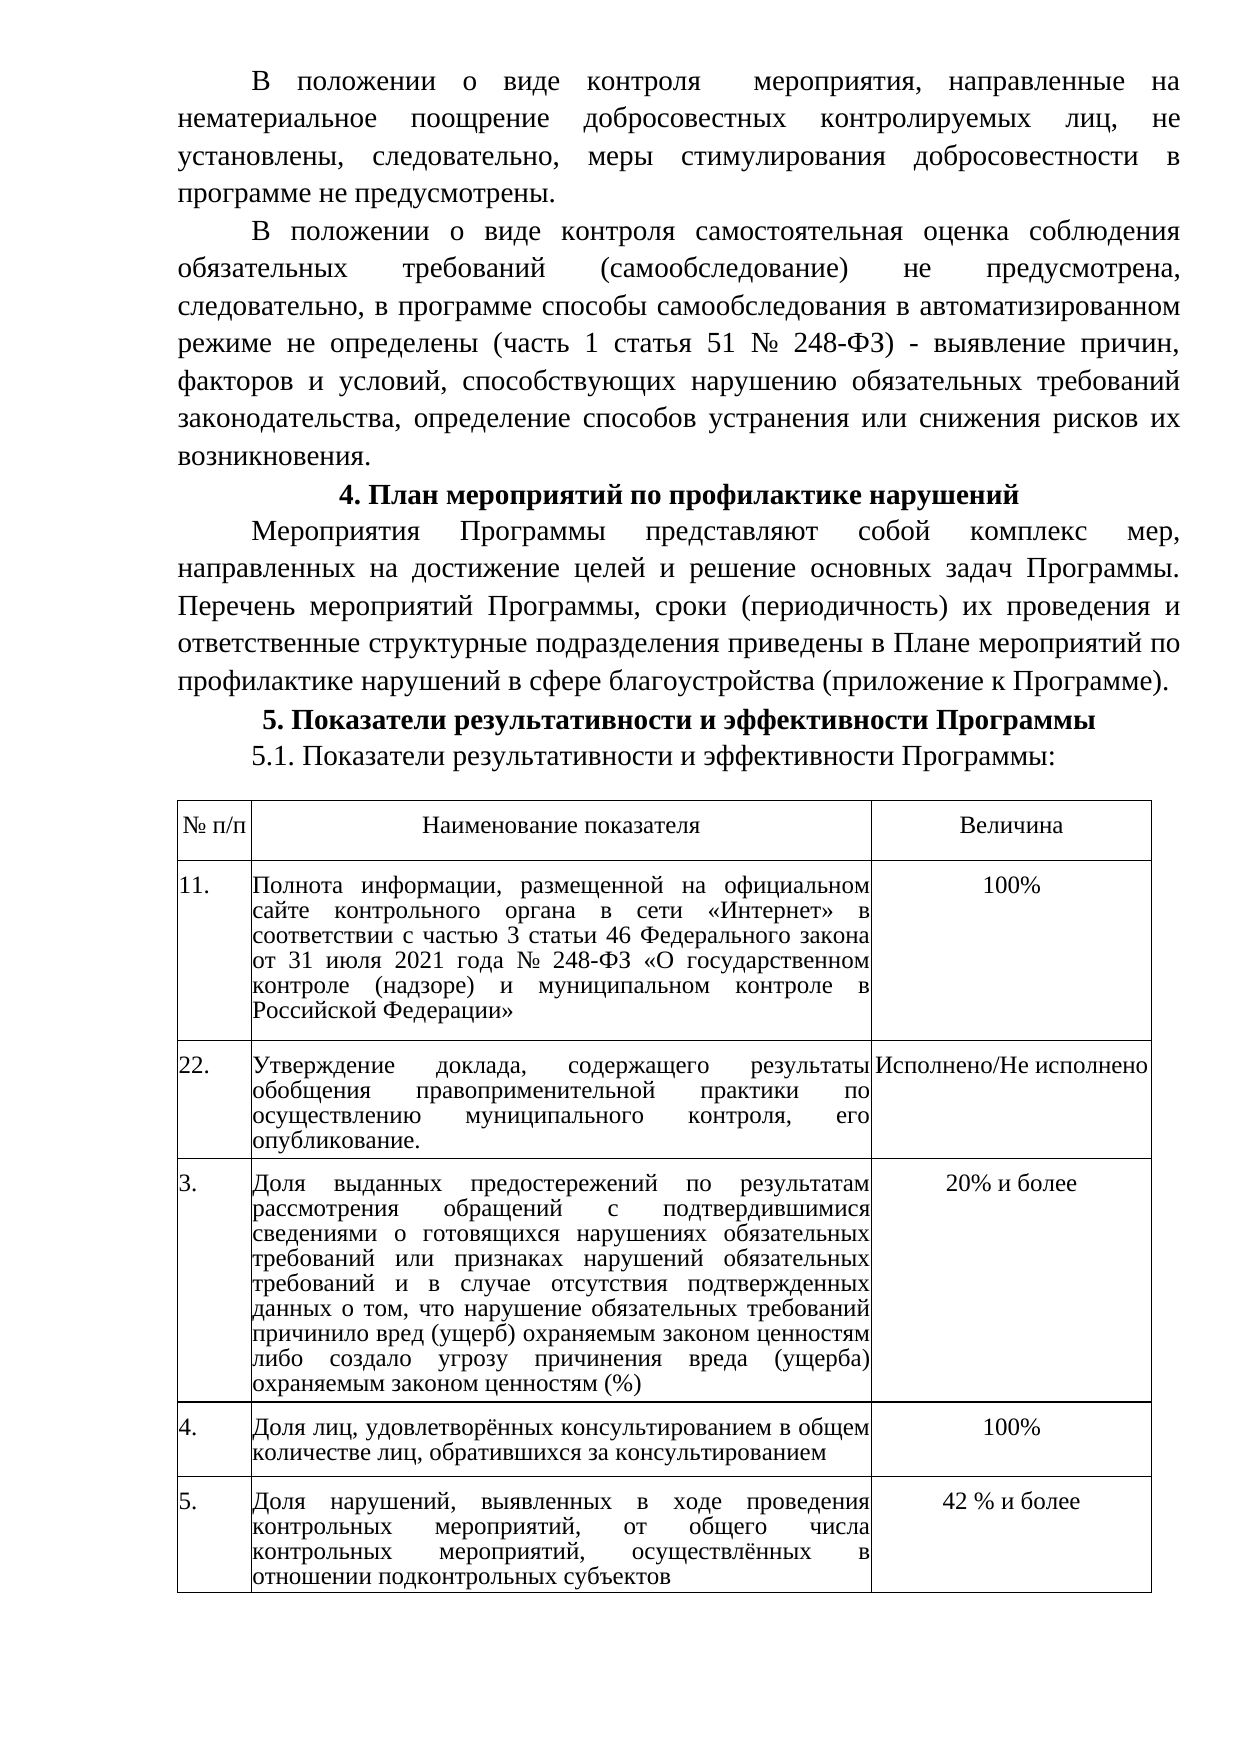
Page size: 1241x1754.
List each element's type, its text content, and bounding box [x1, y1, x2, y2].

table_cell Утверждение доклада, содержащего результаты обобщения правоприменительной практики по осуществлению муниципального контроля, его опубликование. [252, 1041, 871, 1158]
text 5. Показатели результативности и эффективности Программы [768, 709, 1181, 734]
text 5. Показатели результативности и эффективности Программы [177, 709, 744, 734]
table_cell 100% [872, 1403, 1151, 1476]
table_cell Доля нарушений, выявленных в ходе проведения контрольных мероприятий, от общего числа контрольных мероприятий, осуществлённых в отношении подконтрольных субъектов [252, 1477, 871, 1592]
table_cell 100% [872, 861, 1151, 1040]
table_header Величина [872, 801, 1151, 860]
table_header Наименование показателя [252, 801, 871, 860]
text Мероприятия Программы представляют собой комплекс мер, направленных на достижение целей и решение основных задач Программы. Перечень мероприятий Программы, сроки (периодичность) их проведения и ответственные структурные подразделения приведены в Плане мероприятий по профилактике нарушений в сфере благоустройства (приложение к Программе). [177, 509, 1181, 697]
table_cell 4. [178, 1403, 251, 1476]
text 5.1. Показатели результативности и эффективности Программы: [177, 734, 1181, 772]
table_cell Доля лиц, удовлетворённых консультированием в общем количестве лиц, обратившихся за консультированием [252, 1403, 871, 1476]
table_cell Исполнено/Не исполнено [872, 1041, 1151, 1158]
text В положении о виде контроля мероприятия, направленные на нематериальное поощрение добросовестных контролируемых лиц, не установлены, следовательно, меры стимулирования добросовестности в программе не предусмотрены. [177, 59, 1181, 209]
table_cell Доля выданных предостережений по результатам рассмотрения обращений с подтвердившимися сведениями о готовящихся нарушениях обязательных требований или признаках нарушений обязательных требований и в случае отсутствия подтвержденных данных о том, что нарушение обязательных требований причинило вред (ущерб) охраняемым законом ценностям либо создало угрозу причинения вреда (ущерба) охраняемым законом ценностям (%) [252, 1159, 871, 1401]
table_cell 11. [178, 861, 251, 1040]
text 4. План мероприятий по профилактике нарушений [728, 484, 1181, 509]
table_cell 20% и более [872, 1159, 1151, 1401]
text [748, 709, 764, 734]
text В положении о виде контроля самостоятельная оценка соблюдения обязательных требований (самообследование) не предусмотрена, следовательно, в программе способы самообследования в автоматизированном режиме не определены (часть 1 статья 51 № 248-ФЗ) - выявление причин, факторов и условий, способствующих нарушению обязательных требований законодательства, определение способов устранения или снижения рисков их возникновения. [177, 209, 1181, 472]
text 4. План мероприятий по профилактике нарушений [177, 484, 724, 509]
table_cell 3. [178, 1159, 251, 1401]
table_cell Полнота информации, размещенной на официальном сайте контрольного органа в сети «Интернет» в соответствии с частью 3 статьи 46 Федерального закона от 31 июля 2021 года № 248-ФЗ «О государственном контроле (надзоре) и муниципальном контроле в Российской Федерации» [252, 861, 871, 1040]
table_header № п/п [178, 801, 251, 860]
table_cell 22. [178, 1041, 251, 1158]
table_cell 42 % и более [872, 1477, 1151, 1592]
table_cell 5. [178, 1477, 251, 1592]
